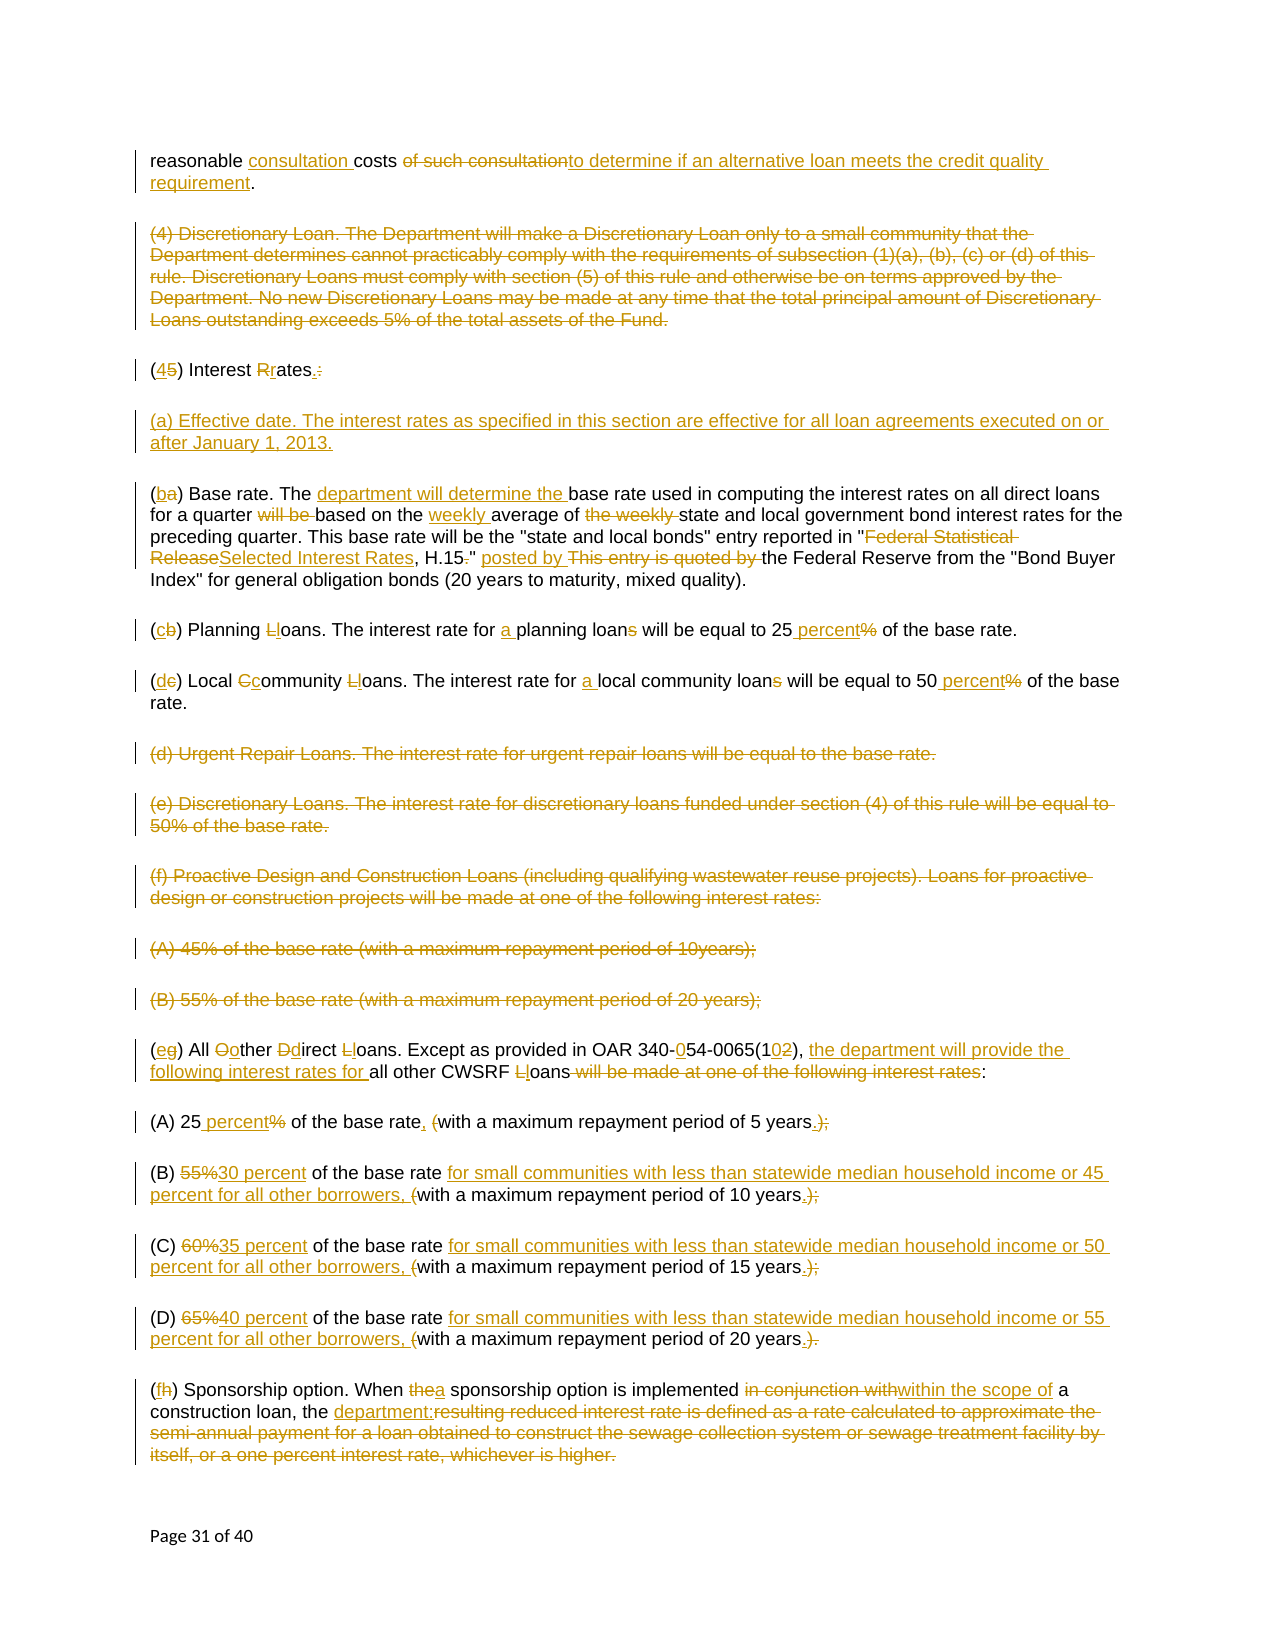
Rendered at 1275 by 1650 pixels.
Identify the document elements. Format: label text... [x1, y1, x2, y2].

text () All ther irect oans. Except as provided in OAR 340-54-0065(1), all other CWSRF oans: [150, 1039, 1125, 1082]
text () Planning oans. The interest rate for planning loan will be equal to 25 of the base rate. [150, 619, 1125, 641]
text () Sponsorship option. When sponsorship option is implemented a construction loan, the [150, 1379, 1125, 1465]
text (B) of the base rate with a maximum repayment period of 10 years [150, 1162, 1125, 1205]
text () Base rate. The base rate used in computing the interest rates on all direct loans for a quarter based on the average of state and local government bond interest rates for the preceding quarter. This base rate will be the "state and local bonds" entry reported in ", H.15" the Federal Reserve from the "Bond Buyer Index" for general obligation bonds (20 years to maturity, mixed quality). [150, 482, 1125, 590]
text (A) 25 of the base rate with a maximum repayment period of 5 years [150, 1111, 1125, 1133]
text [150, 150, 1125, 193]
text () Local ommunity oans. The interest rate for local community loan will be equal to 50 of the base rate. [150, 670, 1125, 713]
text (D) of the base rate with a maximum repayment period of 20 years [150, 1307, 1125, 1350]
text (C) of the base rate with a maximum repayment period of 15 years [150, 1234, 1125, 1277]
text () Interest ates [150, 359, 1125, 381]
